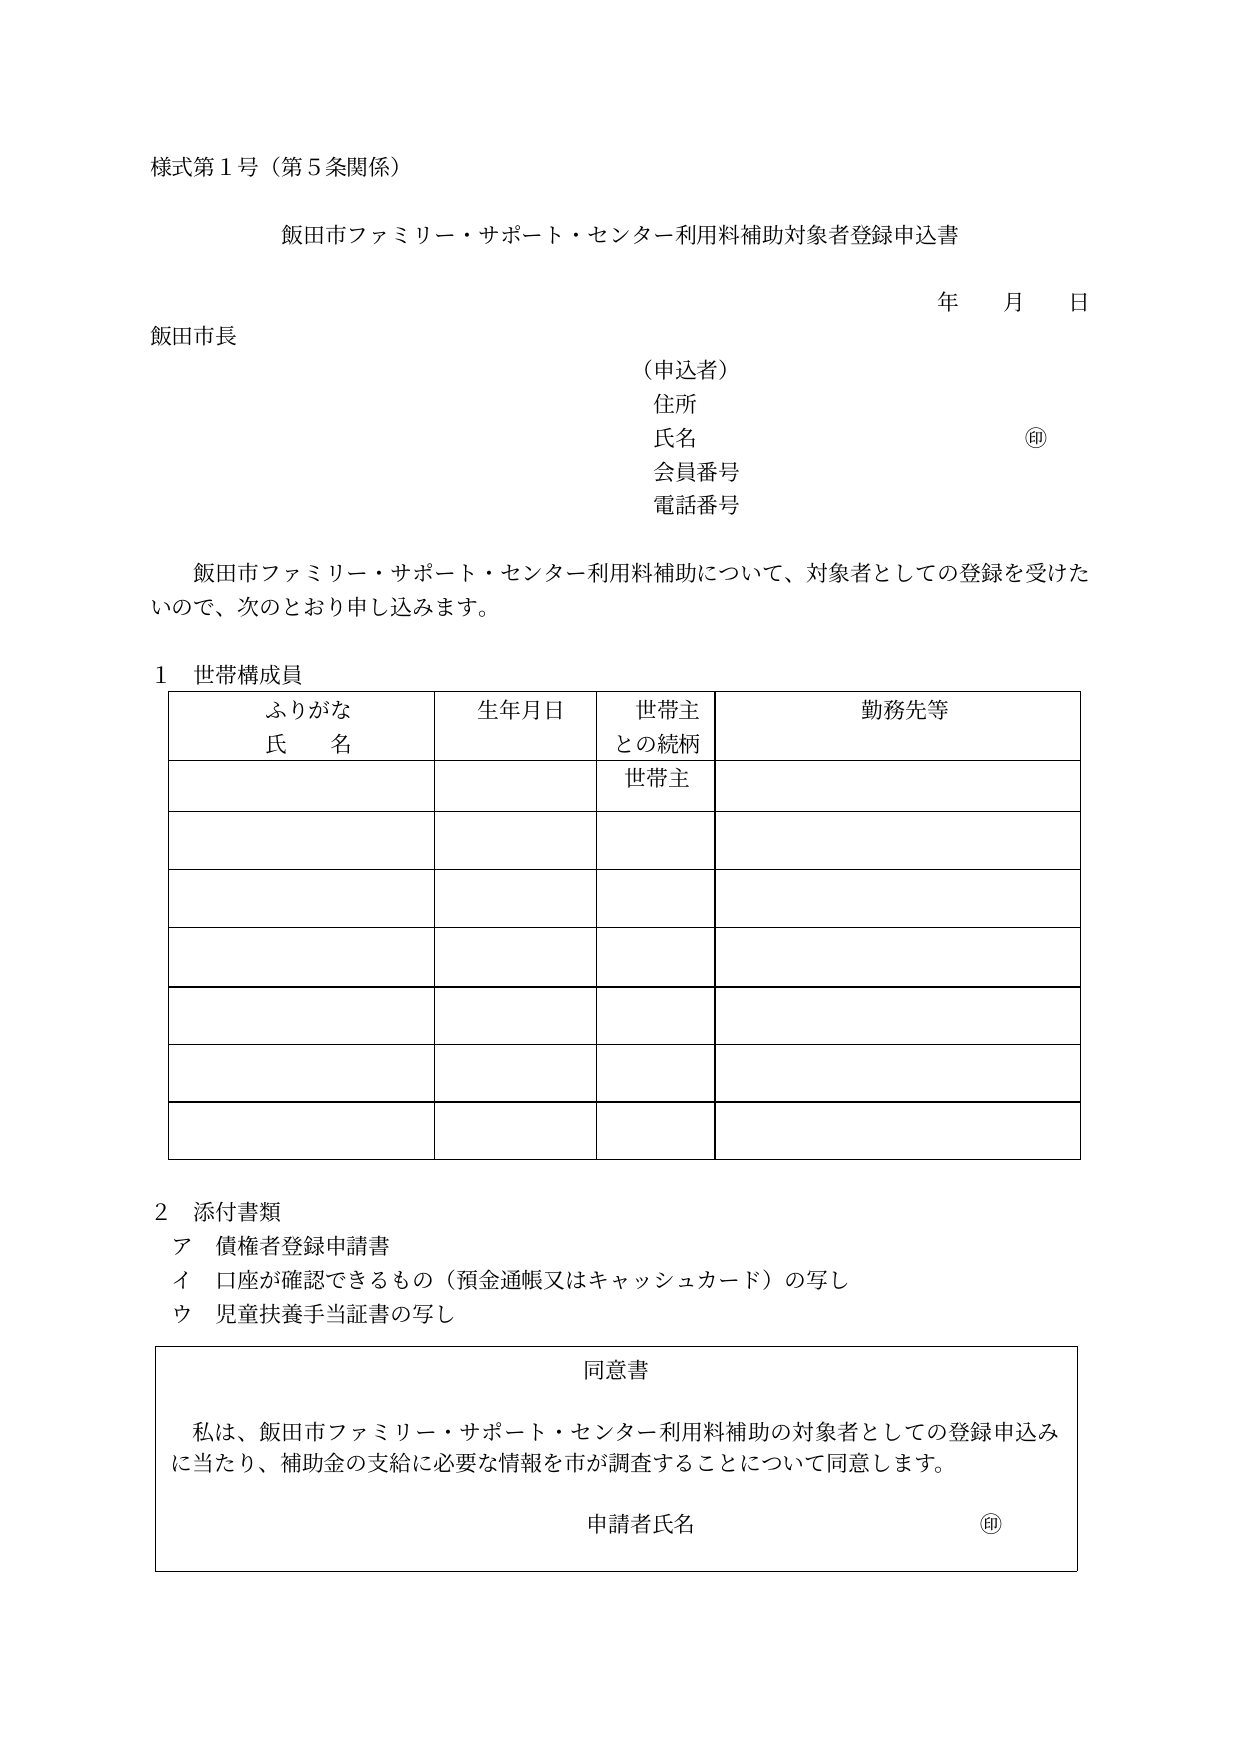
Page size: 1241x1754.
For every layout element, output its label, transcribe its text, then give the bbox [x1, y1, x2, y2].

text 氏名 ㊞ [150, 420, 1090, 454]
table_cell [716, 988, 1080, 1044]
table_cell [435, 1045, 596, 1101]
table_cell [716, 928, 1080, 986]
table_cell [435, 870, 596, 927]
table_cell [169, 928, 434, 986]
table_cell [597, 1103, 714, 1159]
table_cell [169, 870, 434, 927]
table_cell [435, 812, 596, 869]
text イ 口座が確認できるもの（預金通帳又はキャッシュカード）の写し [150, 1262, 1090, 1296]
table_header 勤務先等 [716, 692, 1080, 759]
text 飯田市ファミリー・サポート・センター利用料補助について、対象者としての登録を受けたいので、次のとおり申し込みます。 [150, 555, 1090, 623]
table_cell [169, 988, 434, 1044]
table_header 世帯主との続柄 [597, 692, 714, 759]
text ウ 児童扶養手当証書の写し [150, 1296, 1090, 1330]
table_header 生年月日 [435, 692, 596, 759]
text 様式第１号（第５条関係） [150, 149, 1090, 183]
table_cell [169, 761, 434, 811]
text 電話番号 [150, 488, 1090, 521]
table_cell [716, 870, 1080, 927]
table_cell [169, 1045, 434, 1101]
table_cell [597, 1045, 714, 1101]
table_cell [716, 1103, 1080, 1159]
text １ 世帯構成員 [150, 657, 1090, 691]
table_cell [169, 1103, 434, 1159]
table_cell [597, 988, 714, 1044]
table_cell [435, 761, 596, 811]
table_cell [597, 812, 714, 869]
text 年 月 日 [150, 284, 1090, 318]
text ２ 添付書類 [150, 1194, 1090, 1228]
table_header ふりがな 氏名 [169, 692, 434, 759]
table_cell [597, 928, 714, 986]
text 会員番号 [150, 454, 1090, 488]
table_cell [169, 812, 434, 869]
table_cell [435, 988, 596, 1044]
text （申込者） [150, 352, 1090, 386]
table_cell [716, 761, 1080, 811]
table_cell 世帯主 [597, 761, 714, 811]
text 飯田市ファミリー・サポート・センター利用料補助対象者登録申込書 [150, 217, 1090, 251]
table_cell [716, 812, 1080, 869]
text 飯田市長 [150, 318, 1090, 352]
text ア 債権者登録申請書 [150, 1228, 1090, 1262]
table_cell [716, 1045, 1080, 1101]
table_cell [435, 1103, 596, 1159]
table_cell [597, 870, 714, 927]
text 住所 [150, 386, 1090, 420]
table_cell [435, 928, 596, 986]
